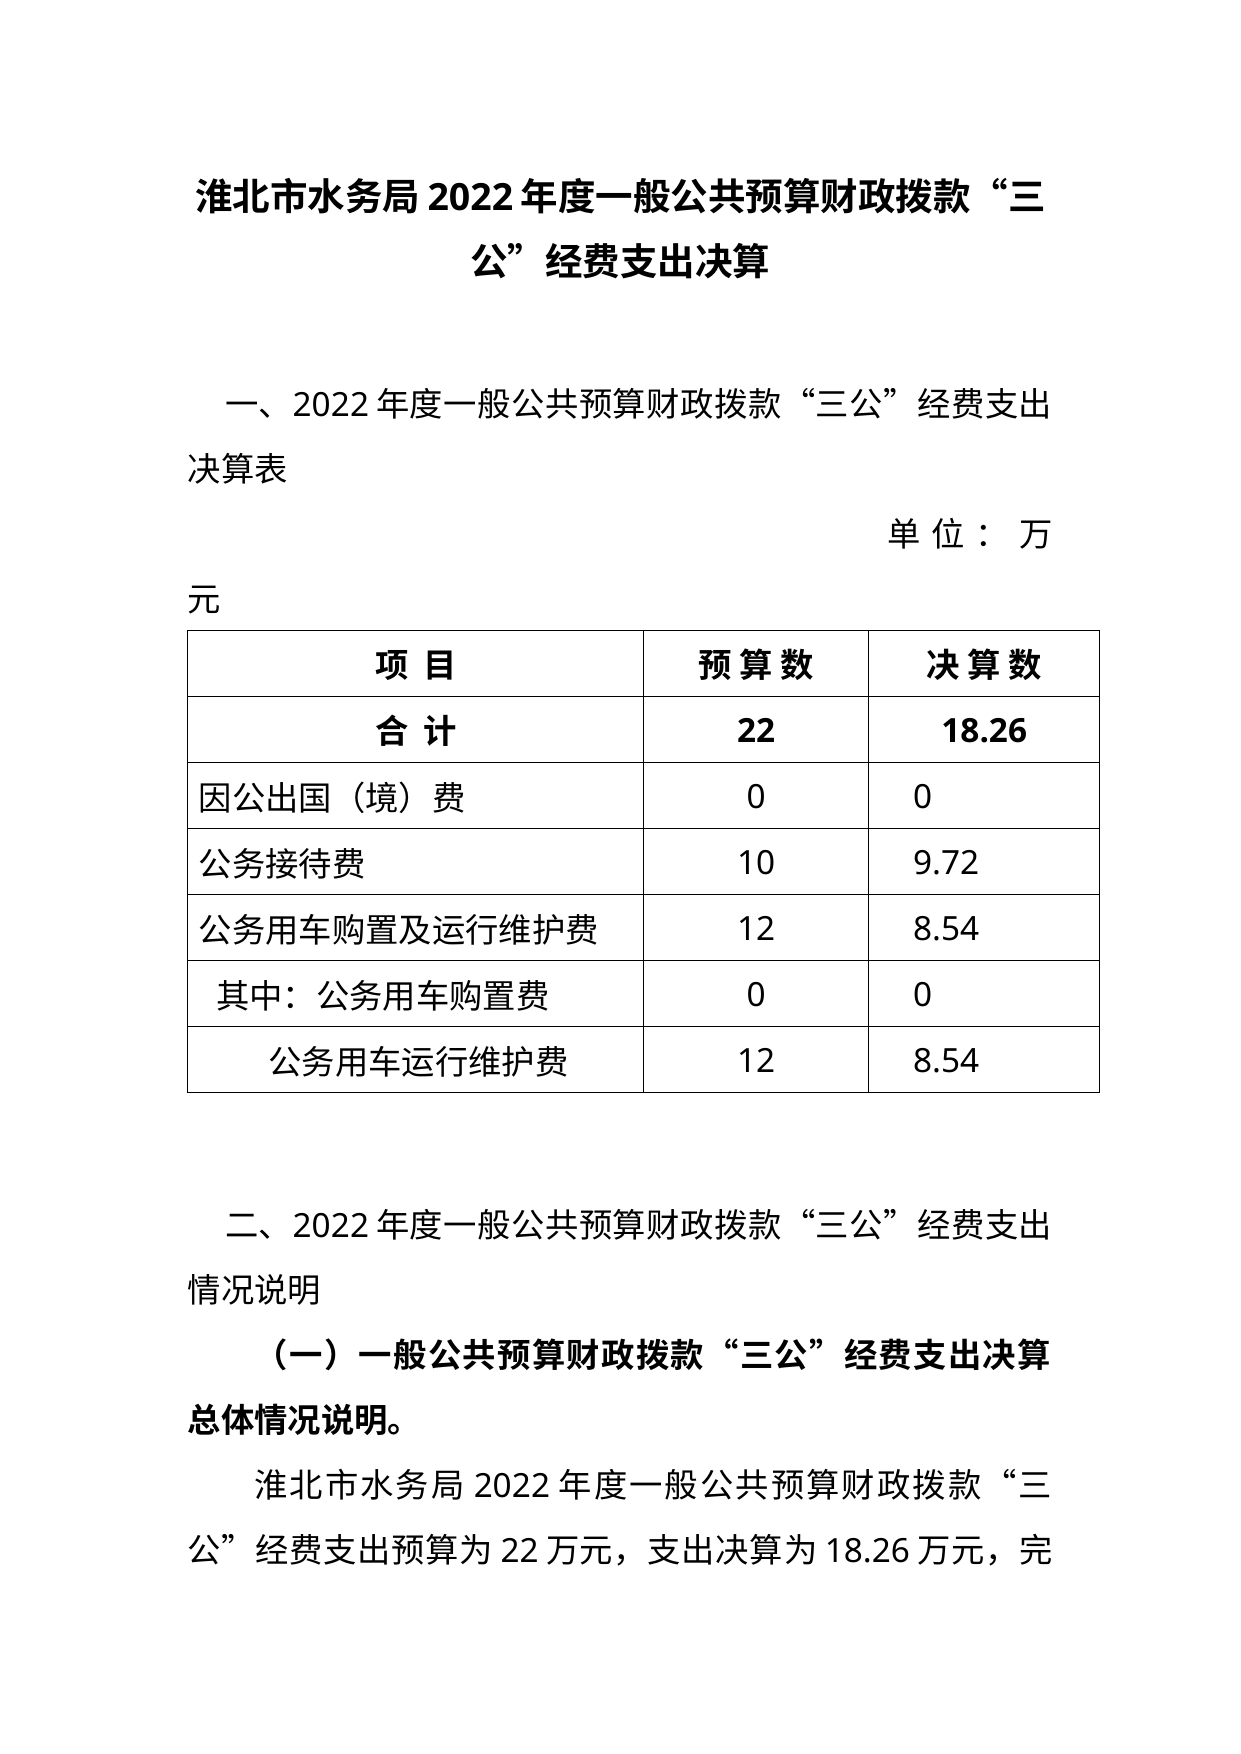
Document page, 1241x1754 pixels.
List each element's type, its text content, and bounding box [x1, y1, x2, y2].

table_header 决 算 数 [869, 631, 1099, 696]
table_cell 因公出国（境）费 [188, 763, 643, 828]
text 二、2022年度一般公共预算财政拨款“三公”经费支出情况说明 [187, 1191, 1053, 1321]
table_cell 8.54 [869, 1027, 1099, 1092]
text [187, 1451, 1053, 1581]
table_cell 8.54 [869, 895, 1099, 960]
text 一、2022年度一般公共预算财政拨款“三公”经费支出决算表 [187, 370, 1053, 500]
table_cell 公务接待费 [188, 829, 643, 894]
text 单位：万元 [187, 500, 1053, 630]
table_header 预 算 数 [644, 631, 868, 696]
table_cell 12 [644, 1027, 868, 1092]
table_cell 0 [644, 961, 868, 1026]
table_cell 22 [644, 697, 868, 762]
table_cell 0 [644, 763, 868, 828]
table_cell 18.26 [869, 697, 1099, 762]
table_cell 其中：公务用车购置费 [188, 961, 643, 1026]
table_cell 10 [644, 829, 868, 894]
table_header 项 目 [188, 631, 643, 696]
table_cell 0 [869, 763, 1099, 828]
text 淮北市水务局2022年度一般公共预算财政拨款“三公”经费支出决算 [187, 162, 1053, 292]
table_cell 12 [644, 895, 868, 960]
table_cell 公务用车购置及运行维护费 [188, 895, 643, 960]
table_cell 9.72 [869, 829, 1099, 894]
table_cell 0 [869, 961, 1099, 1026]
table_cell 公务用车运行维护费 [188, 1027, 643, 1092]
table_cell 合 计 [188, 697, 643, 762]
text （一）一般公共预算财政拨款“三公”经费支出决算总体情况说明。 [187, 1321, 1053, 1451]
